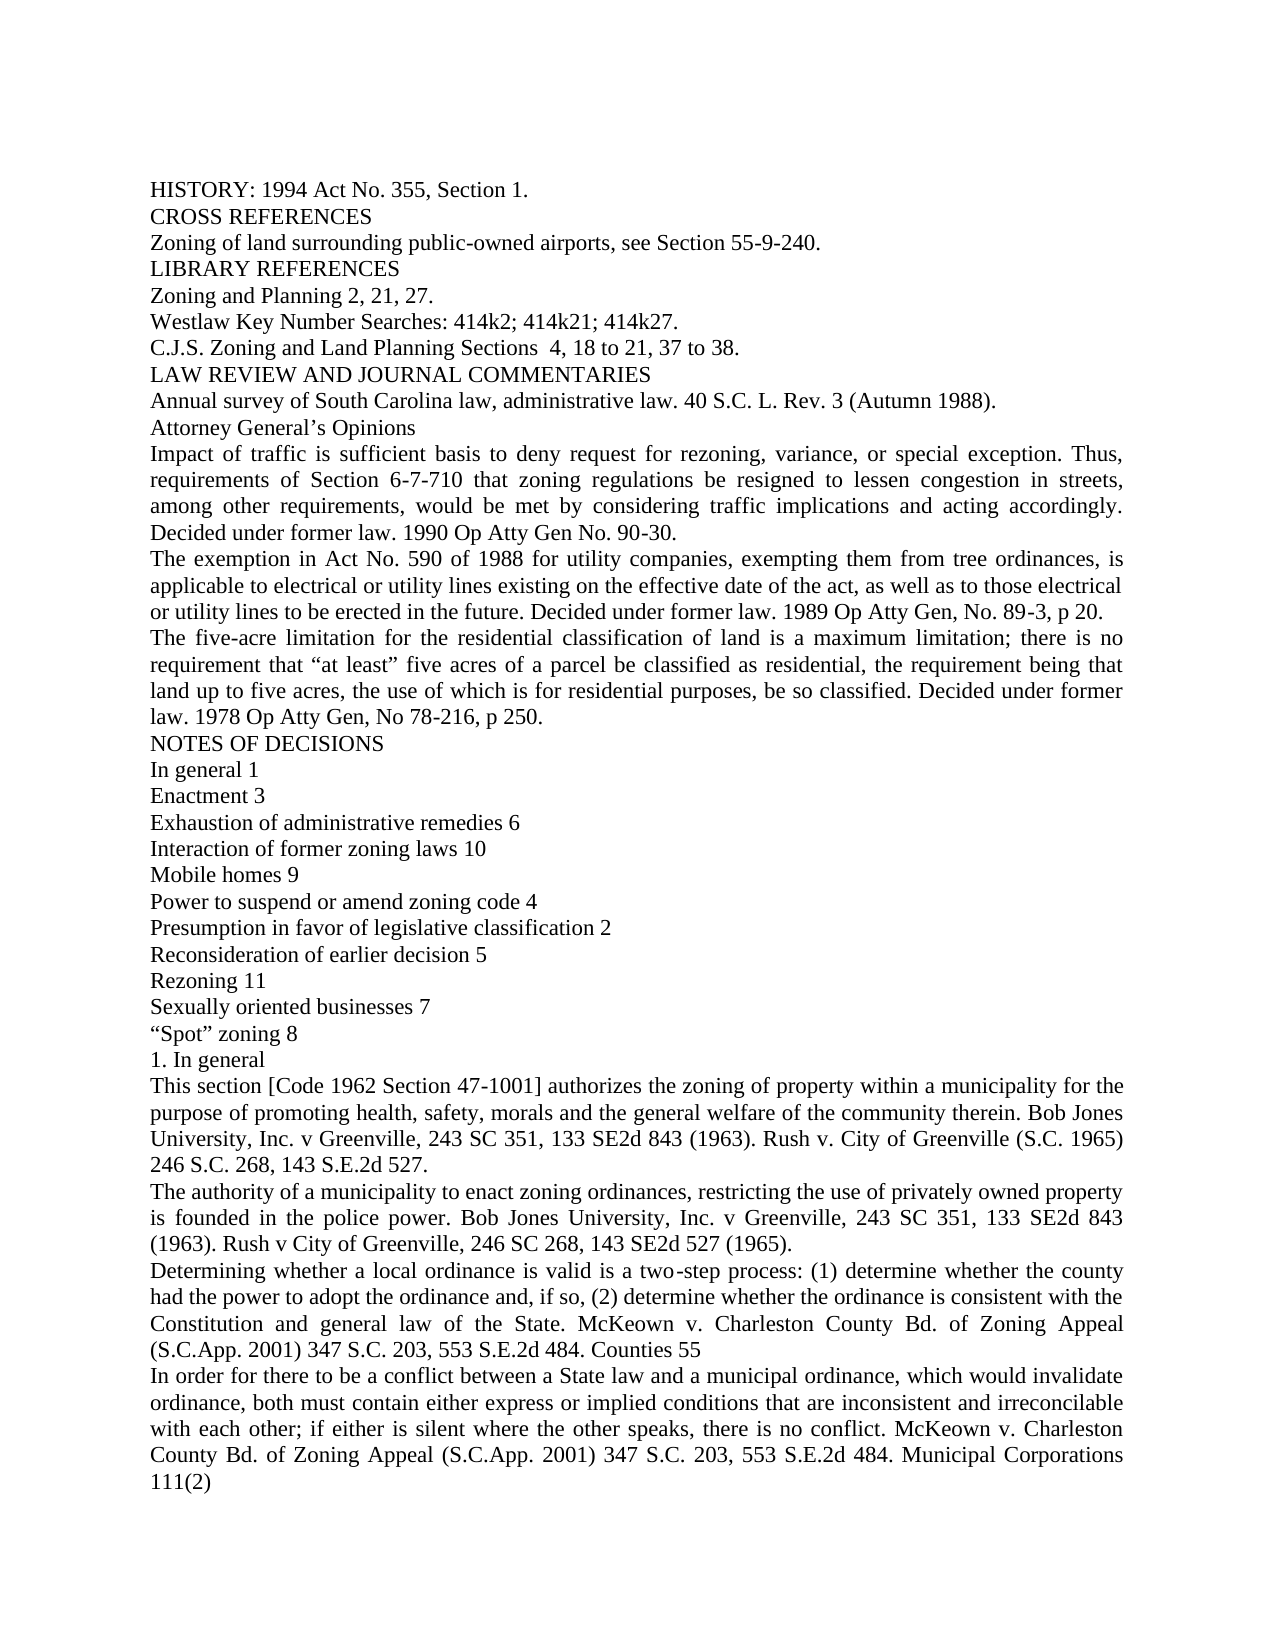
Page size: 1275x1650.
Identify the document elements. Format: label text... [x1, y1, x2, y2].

text This section [Code 1962 Section 47-1001] authorizes the zoning of property within a municipality for the purpose of promoting health, safety, morals and the general welfare of the community therein. Bob Jones University, Inc. v Greenville, 243 SC 351, 133 SE2d 843 (1963). Rush v. City of Greenville (S.C. 1965) 246 S.C. 268, 143 S.E.2d 527. [150, 1072, 1125, 1178]
text In general 1 [150, 756, 1125, 782]
text Interaction of former zoning laws 10 [150, 835, 1125, 862]
text Impact of traffic is sufficient basis to deny request for rezoning, variance, or special exception. Thus, requirements of Section 6-7-710 that zoning regulations be resigned to lessen congestion in streets, among other requirements, would be met by considering traffic implications and acting accordingly. Decided under former law. 1990 Op Atty Gen No. 90-30. [150, 440, 1125, 545]
text “Spot” zoning 8 [150, 1020, 1125, 1046]
text Enactment 3 [150, 782, 1125, 809]
text 1. In general [150, 1046, 1125, 1072]
text The authority of a municipality to enact zoning ordinances, restricting the use of privately owned property is founded in the police power. Bob Jones University, Inc. v Greenville, 243 SC 351, 133 SE2d 843 (1963). Rush v City of Greenville, 246 SC 268, 143 SE2d 527 (1965). [150, 1178, 1125, 1257]
text Zoning of land surrounding public-owned airports, see Section 55-9-240. [150, 229, 1125, 255]
text NOTES OF DECISIONS [150, 730, 1125, 756]
text In order for there to be a conflict between a State law and a municipal ordinance, which would invalidate ordinance, both must contain either express or implied conditions that are inconsistent and irreconcilable with each other; if either is silent where the other speaks, there is no conflict. McKeown v. Charleston County Bd. of Zoning Appeal (S.C.App. 2001) 347 S.C. 203, 553 S.E.2d 484. Municipal Corporations 111(2) [150, 1362, 1125, 1494]
text C.J.S. Zoning and Land Planning Sections 4, 18 to 21, 37 to 38. [150, 334, 1125, 361]
text LAW REVIEW AND JOURNAL COMMENTARIES [150, 361, 1125, 387]
text Presumption in favor of legislative classification 2 [150, 914, 1125, 941]
text The exemption in Act No. 590 of 1988 for utility companies, exempting them from tree ordinances, is applicable to electrical or utility lines existing on the effective date of the act, as well as to those electrical or utility lines to be erected in the future. Decided under former law. 1989 Op Atty Gen, No. 89-3, p 20. [150, 545, 1125, 624]
text CROSS REFERENCES [150, 203, 1125, 229]
text Mobile homes 9 [150, 862, 1125, 888]
text The five-acre limitation for the residential classification of land is a maximum limitation; there is no requirement that “at least” five acres of a parcel be classified as residential, the requirement being that land up to five acres, the use of which is for residential purposes, be so classified. Decided under former law. 1978 Op Atty Gen, No 78-216, p 250. [150, 624, 1125, 730]
text HISTORY: 1994 Act No. 355, Section 1. [150, 176, 1125, 203]
text LIBRARY REFERENCES [150, 255, 1125, 282]
text Exhaustion of administrative remedies 6 [150, 809, 1125, 835]
text Rezoning 11 [150, 967, 1125, 993]
text Power to suspend or amend zoning code 4 [150, 888, 1125, 914]
text Attorney General’s Opinions [150, 413, 1125, 440]
text Westlaw Key Number Searches: 414k2; 414k21; 414k27. [150, 308, 1125, 334]
text Zoning and Planning 2, 21, 27. [150, 282, 1125, 308]
text Sexually oriented businesses 7 [150, 993, 1125, 1020]
text Reconsideration of earlier decision 5 [150, 941, 1125, 967]
text Determining whether a local ordinance is valid is a two-step process: (1) determine whether the county had the power to adopt the ordinance and, if so, (2) determine whether the ordinance is consistent with the Constitution and general law of the State. McKeown v. Charleston County Bd. of Zoning Appeal (S.C.App. 2001) 347 S.C. 203, 553 S.E.2d 484. Counties 55 [150, 1257, 1125, 1362]
text Annual survey of South Carolina law, administrative law. 40 S.C. L. Rev. 3 (Autumn 1988). [150, 387, 1125, 413]
